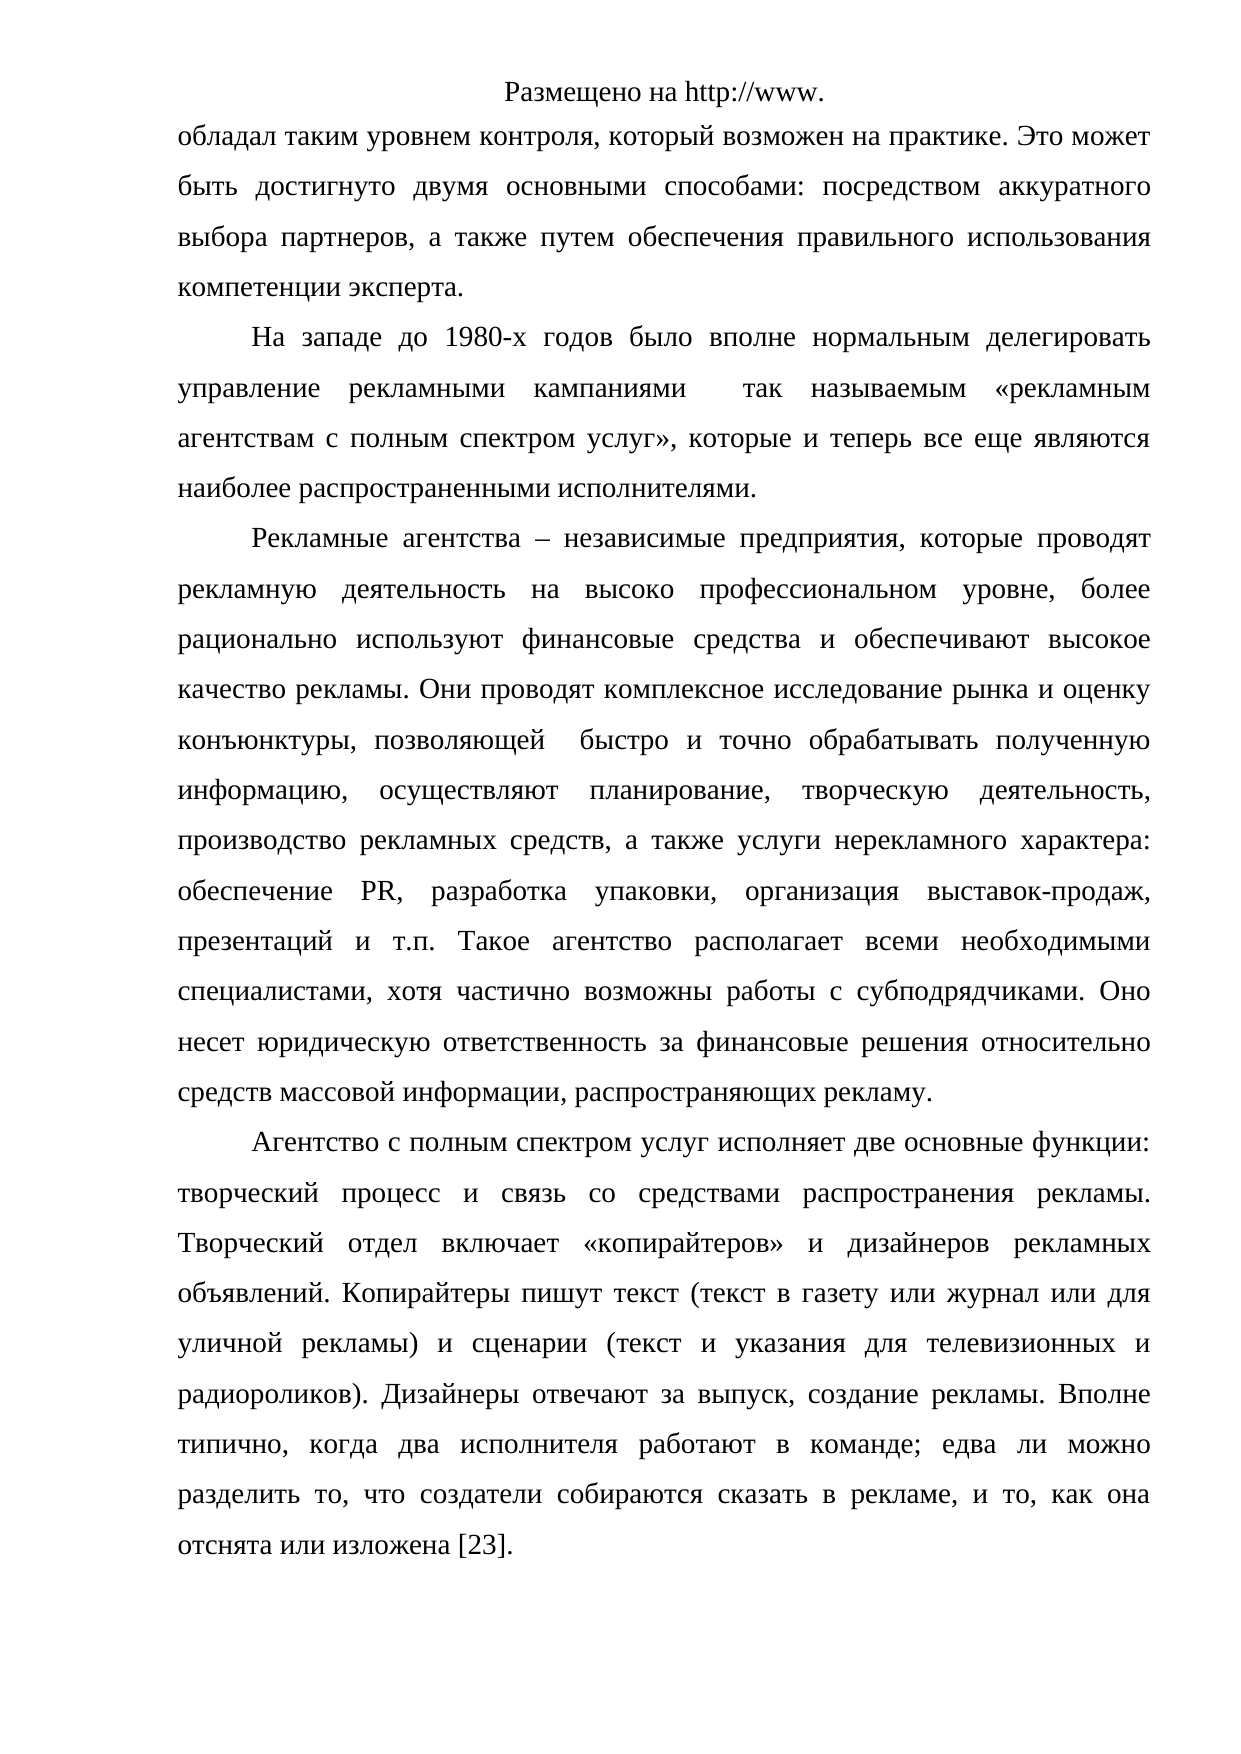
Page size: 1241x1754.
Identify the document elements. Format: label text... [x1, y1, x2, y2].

text Агентство с полным спектром услуг исполняет две основные функции: творческий процесс и связь со средствами распространения рекламы. Творческий отдел включает «копирайтеров» и дизайнеров рекламных объявлений. Копирайтеры пишут текст (текст в газету или журнал или для уличной рекламы) и сценарии (текст и указания для телевизионных и радиороликов). Дизайнеры отвечают за выпуск, создание рекламы. Вполне типично, когда два исполнителя работают в команде; едва ли можно разделить то, что создатели собираются сказать в рекламе, и то, как она отснята или изложена [23]. [177, 1124, 1152, 1560]
text Рекламные агентства – независимые предприятия, которые проводят рекламную деятельность на высоко профессиональном уровне, более рационально используют финансовые средства и обеспечивают высокое качество рекламы. Они проводят комплексное исследование рынка и оценку конъюнктуры, позволяющей быстро и точно обрабатывать полученную информацию, осуществляют планирование, творческую деятельность, производство рекламных средств, а также услуги нерекламного характера: обеспечение PR, разработка упаковки, организация выставок-продаж, презентаций и т.п. Такое агентство располагает всеми необходимыми специалистами, хотя частично возможны работы с субподрядчиками. Оно несет юридическую ответственность за финансовые решения относительно средств массовой информации, распространяющих рекламу. [177, 521, 1152, 1108]
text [177, 118, 1152, 303]
text На западе до 1980-х годов было вполне нормальным делегировать управление рекламными кампаниями так называемым «рекламным агентствам с полным спектром услуг», которые и теперь все еще являются наиболее распространенными исполнителями. [177, 319, 1152, 504]
